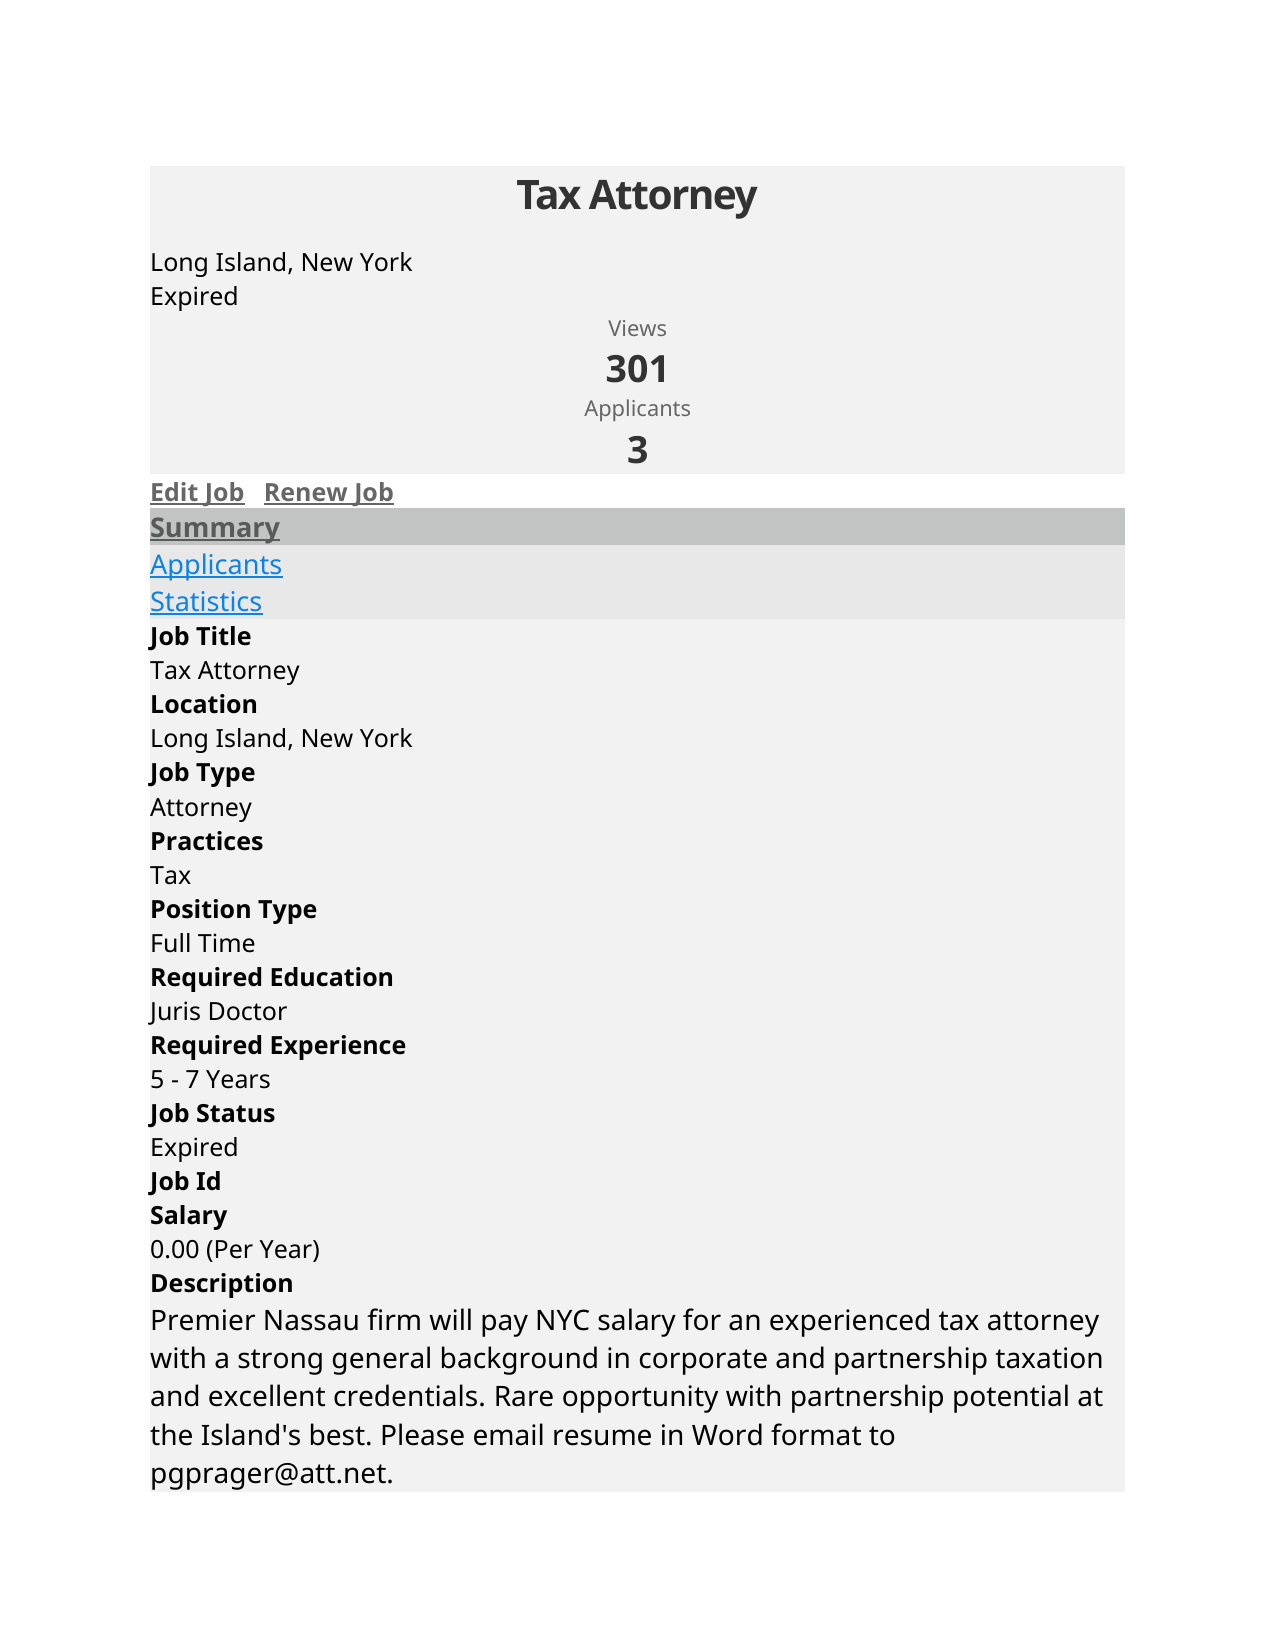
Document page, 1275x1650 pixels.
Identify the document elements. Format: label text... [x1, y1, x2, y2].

text Job Type [150, 755, 1125, 789]
text Summary [150, 508, 1125, 545]
text Position Type [150, 891, 1125, 925]
text Location [150, 687, 1125, 721]
text Expired [150, 278, 1125, 312]
text Description [150, 1266, 1125, 1300]
text Job Status [150, 1096, 1125, 1130]
text Edit Job Renew Job [150, 474, 1125, 508]
text Tax [150, 857, 1125, 891]
text Statistics [150, 582, 1125, 619]
text 0.00 (Per Year) [150, 1232, 1125, 1266]
text Full Time [150, 925, 1125, 959]
text Tax Attorney [150, 653, 1125, 687]
text Applicants [150, 393, 1125, 423]
text 5 - 7 Years [150, 1062, 1125, 1096]
text Tax Attorney [150, 166, 1125, 221]
text Expired [150, 1130, 1125, 1164]
text Long Island, New York [150, 721, 1125, 755]
text Job Title [150, 619, 1125, 653]
text Required Education [150, 959, 1125, 993]
text 301 [150, 342, 1125, 393]
text Job Id [150, 1164, 1125, 1198]
text Views [150, 312, 1125, 342]
text Juris Doctor [150, 993, 1125, 1028]
text Required Experience [150, 1028, 1125, 1062]
text Attorney [150, 789, 1125, 823]
text Applicants [150, 545, 1125, 582]
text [150, 1300, 1125, 1492]
text Practices [150, 823, 1125, 857]
text 3 [150, 423, 1125, 474]
text Long Island, New York [150, 244, 1125, 278]
text Salary [150, 1198, 1125, 1232]
